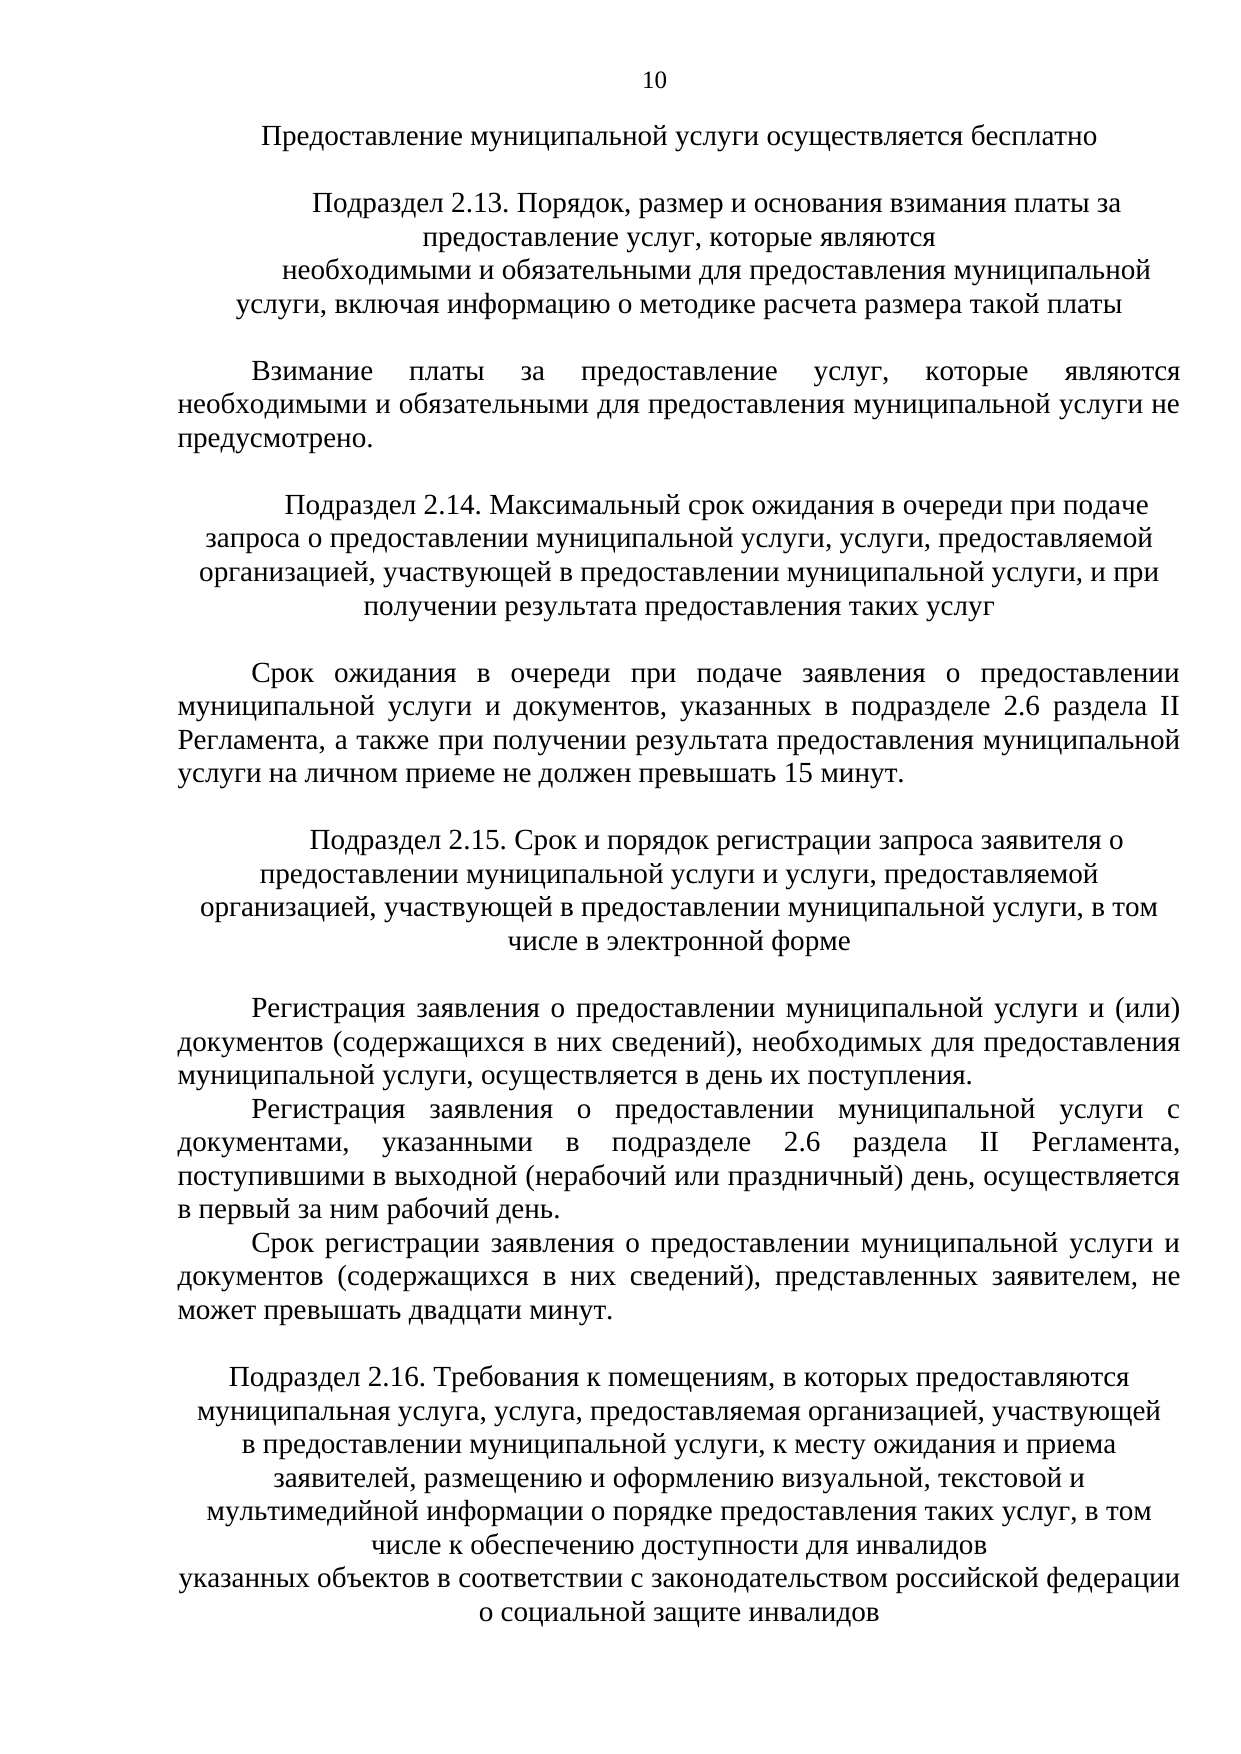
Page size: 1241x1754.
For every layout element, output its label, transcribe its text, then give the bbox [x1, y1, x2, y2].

text необходимыми и обязательными для предоставления муниципальной услуги, включая информацию о методике расчета размера такой платы [177, 252, 1181, 319]
text Срок ожидания в очереди при подаче заявления о предоставлении муниципальной услуги и документов, указанных в подразделе 2.6 раздела II Регламента, а также при получении результата предоставления муниципальной услуги на личном приеме не должен превышать 15 минут. [177, 655, 1181, 789]
text Подраздел 2.16. Требования к помещениям, в которых предоставляются муниципальная услуга, услуга, предоставляемая организацией, участвующей [177, 1359, 1181, 1426]
text в предоставлении муниципальной услуги, к месту ожидания и приема заявителей, размещению и оформлению визуальной, текстовой и мультимедийной информации о порядке предоставления таких услуг, в том числе к обеспечению доступности для инвалидов [177, 1426, 1181, 1560]
text Подраздел 2.15. Срок и порядок регистрации запроса заявителя о предоставлении муниципальной услуги и услуги, предоставляемой организацией, участвующей в предоставлении муниципальной услуги, в том числе в электронной форме [177, 822, 1181, 957]
text Срок регистрации заявления о предоставлении муниципальной услуги и документов (содержащихся в них сведений), представленных заявителем, не может превышать двадцати минут. [177, 1225, 1181, 1326]
text указанных объектов в соответствии с законодательством российской федерации о социальной защите инвалидов [177, 1560, 1181, 1627]
text Регистрация заявления о предоставлении муниципальной услуги с документами, указанными в подразделе 2.6 раздела II Регламента, поступившими в выходной (нерабочий или праздничный) день, осуществляется в первый за ним рабочий день. [177, 1091, 1181, 1225]
text Предоставление муниципальной услуги осуществляется бесплатно [177, 118, 1181, 152]
text Регистрация заявления о предоставлении муниципальной услуги и (или) документов (содержащихся в них сведений), необходимых для предоставления муниципальной услуги, осуществляется в день их поступления. [177, 990, 1181, 1091]
text Подраздел 2.13. Порядок, размер и основания взимания платы за предоставление услуг, которые являются [177, 185, 1181, 252]
text Подраздел 2.14. Максимальный срок ожидания в очереди при подаче запроса о предоставлении муниципальной услуги, услуги, предоставляемой организацией, участвующей в предоставлении муниципальной услуги, и при получении результата предоставления таких услуг [177, 487, 1181, 621]
text Взимание платы за предоставление услуг, которые являются необходимыми и обязательными для предоставления муниципальной услуги не предусмотрено. [177, 353, 1181, 453]
